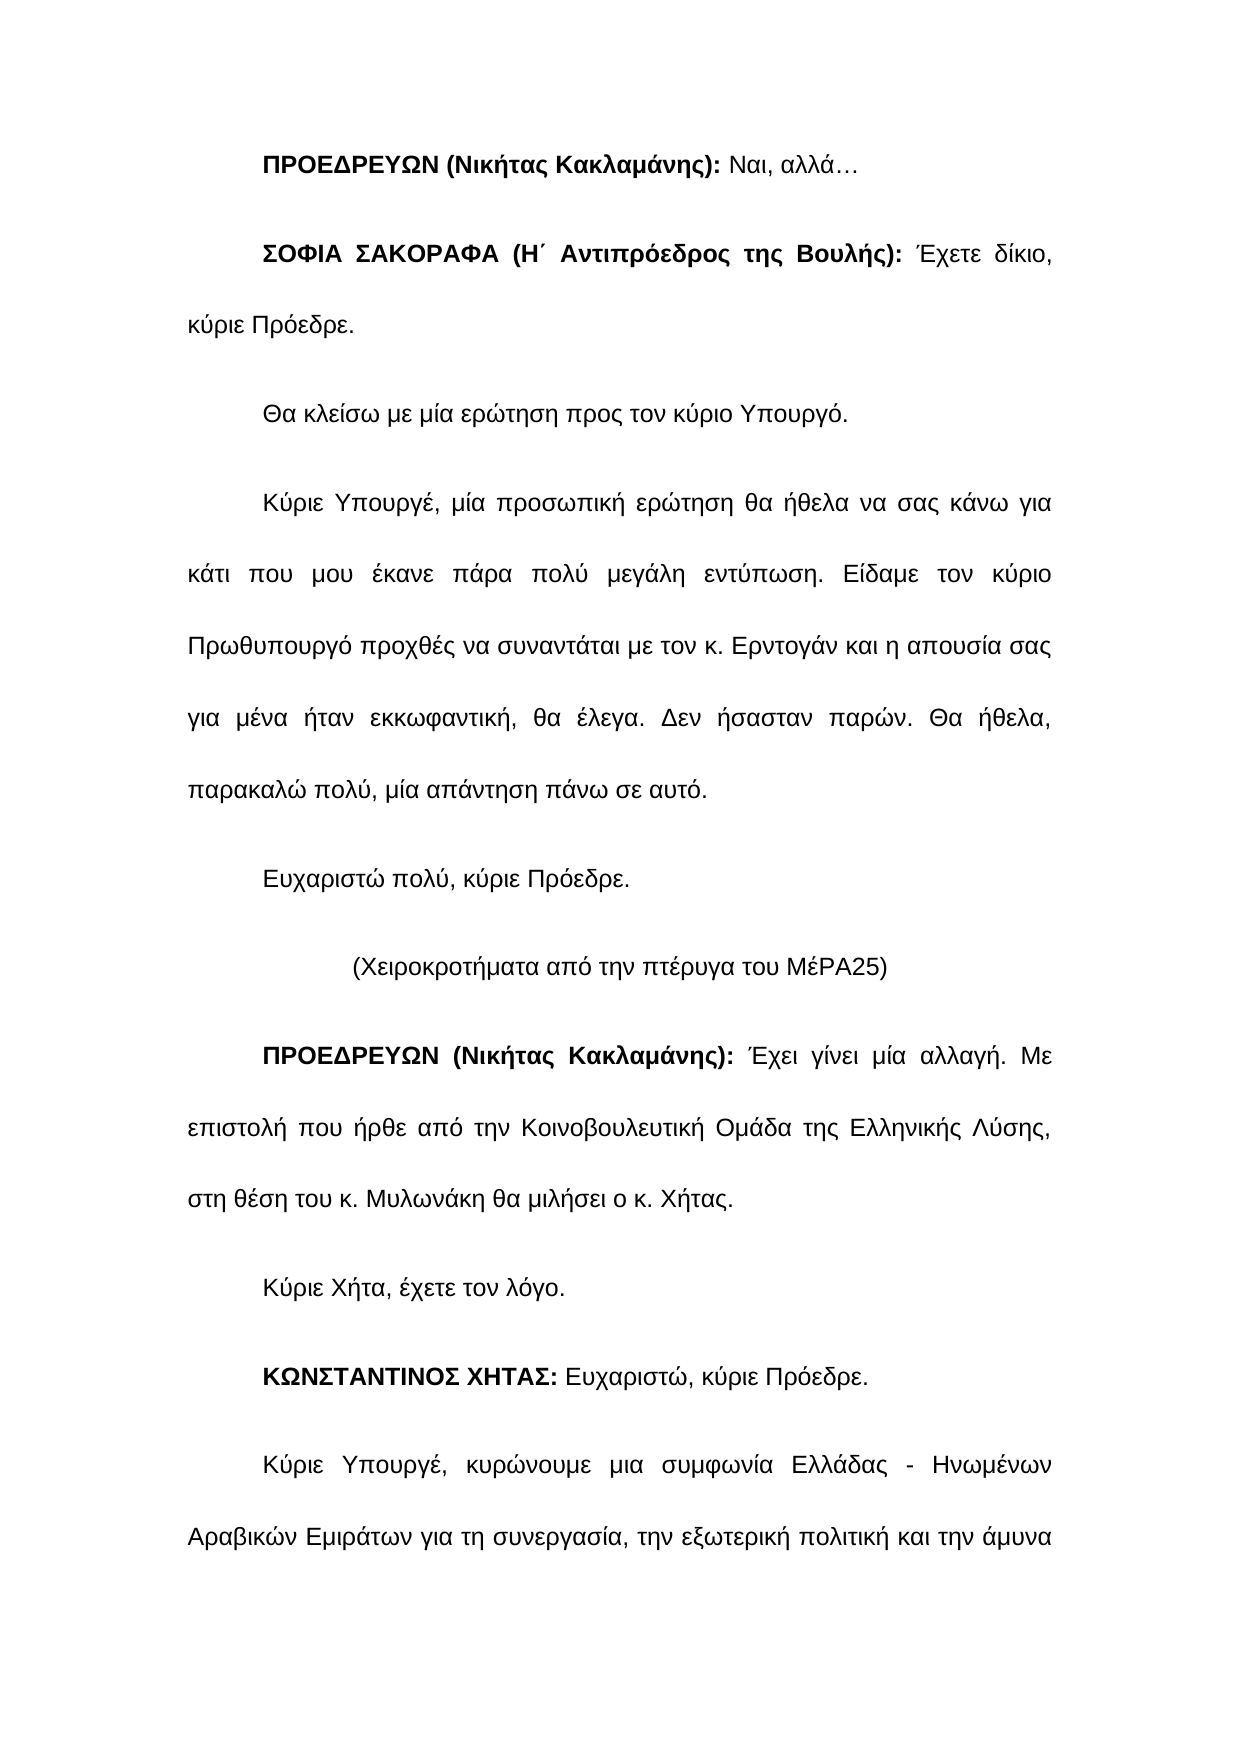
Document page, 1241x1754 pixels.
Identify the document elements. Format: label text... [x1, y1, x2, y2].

text Κύριε Χήτα, έχετε τον λόγο. [187, 1273, 1053, 1302]
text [187, 1450, 1053, 1551]
text ΠΡΟΕΔΡΕΥΩΝ (Νικήτας Κακλαμάνης): Ναι, αλλά… [187, 150, 1053, 179]
text ΠΡΟΕΔΡΕΥΩΝ (Νικήτας Κακλαμάνης): Έχει γίνει μία αλλαγή. Με επιστολή που ήρθε από την Κοινοβουλευτική Ομάδα της Ελληνικής Λύσης, στη θέση του κ. Μυλωνάκη θα μιλήσει ο κ. Χήτας. [187, 1041, 1053, 1213]
text Θα κλείσω με μία ερώτηση προς τον κύριο Υπουργό. [187, 399, 1053, 428]
text ΣΟΦΙΑ ΣΑΚΟΡΑΦΑ (Η΄ Αντιπρόεδρος της Βουλής): Έχετε δίκιο, κύριε Πρόεδρε. [187, 238, 1053, 339]
text (Χειροκροτήματα από την πτέρυγα του ΜέΡΑ25) [187, 952, 1053, 981]
text ΚΩΝΣΤΑΝΤΙΝΟΣ ΧΗΤΑΣ: Ευχαριστώ, κύριε Πρόεδρε. [187, 1361, 1053, 1390]
text Ευχαριστώ πολύ, κύριε Πρόεδρε. [187, 863, 1053, 892]
text Κύριε Υπουργέ, μία προσωπική ερώτηση θα ήθελα να σας κάνω για κάτι που μου έκανε πάρα πολύ μεγάλη εντύπωση. Είδαμε τον κύριο Πρωθυπουργό προχθές να συναντάται με τον κ. Ερντογάν και η απουσία σας για μένα ήταν εκκωφαντική, θα έλεγα. Δεν ήσασταν παρών. Θα ήθελα, παρακαλώ πολύ, μία απάντηση πάνω σε αυτό. [187, 487, 1053, 804]
